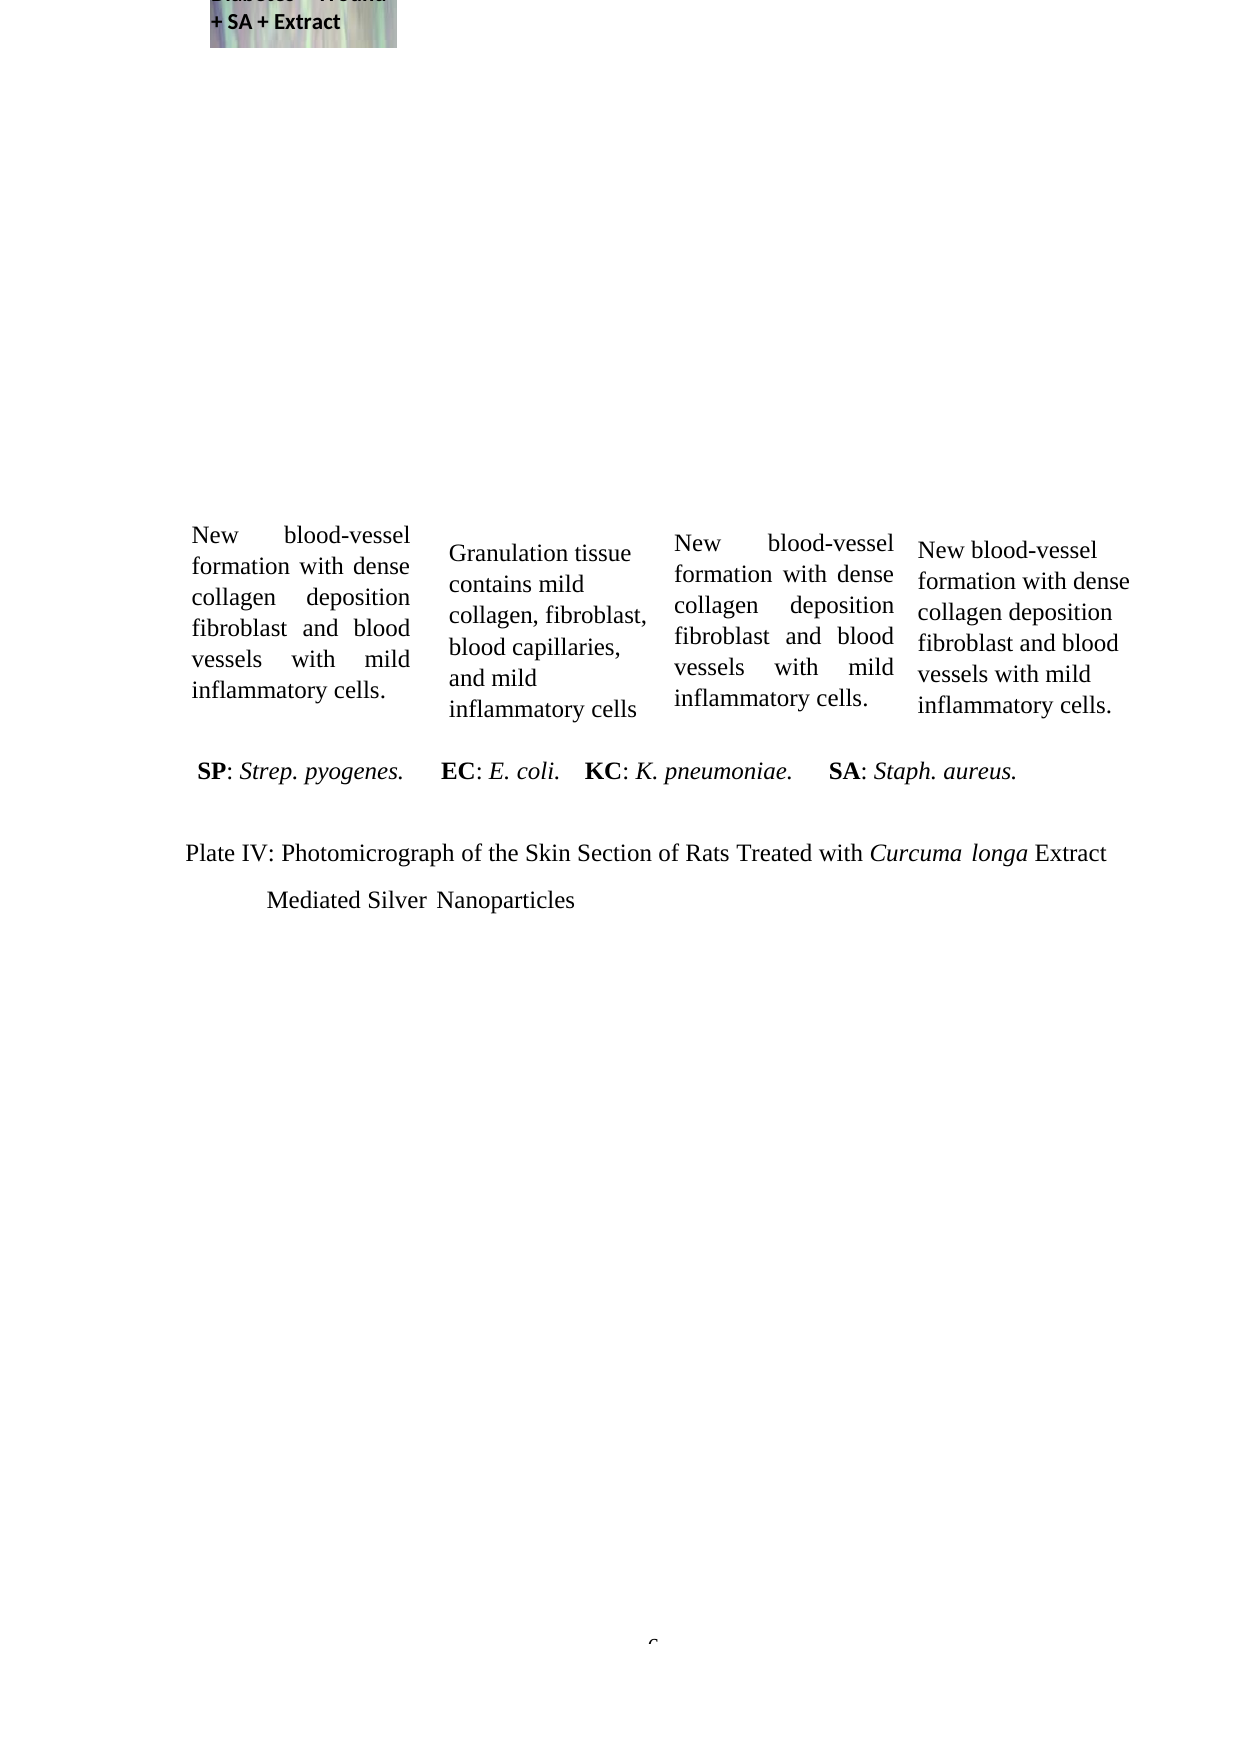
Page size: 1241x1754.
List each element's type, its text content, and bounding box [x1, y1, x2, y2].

text Plate IV: Photomicrograph of the Skin Section of Rats Treated with Curcuma longa Extract Mediated Silver Nanoparticles [185, 838, 1142, 914]
text New blood-vessel formation with dense collagen deposition fibroblast and blood vessels with mild inflammatory cells. [674, 528, 894, 712]
picture [210, 0, 397, 48]
text New blood-vessel formation with dense collagen deposition fibroblast and blood vessels with mild inflammatory cells. [191, 520, 410, 704]
text SP: Strep. pyogenes. EC: E. coli. KC: K. pneumoniae. SA: Staph. aureus. [197, 756, 1142, 785]
text Granulation tissue contains mild collagen, fibroblast, blood capillaries, and mild inflammatory cells [449, 538, 649, 722]
text New blood-vessel formation with dense collagen deposition fibroblast and blood vessels with mild inflammatory cells. [917, 535, 1132, 719]
